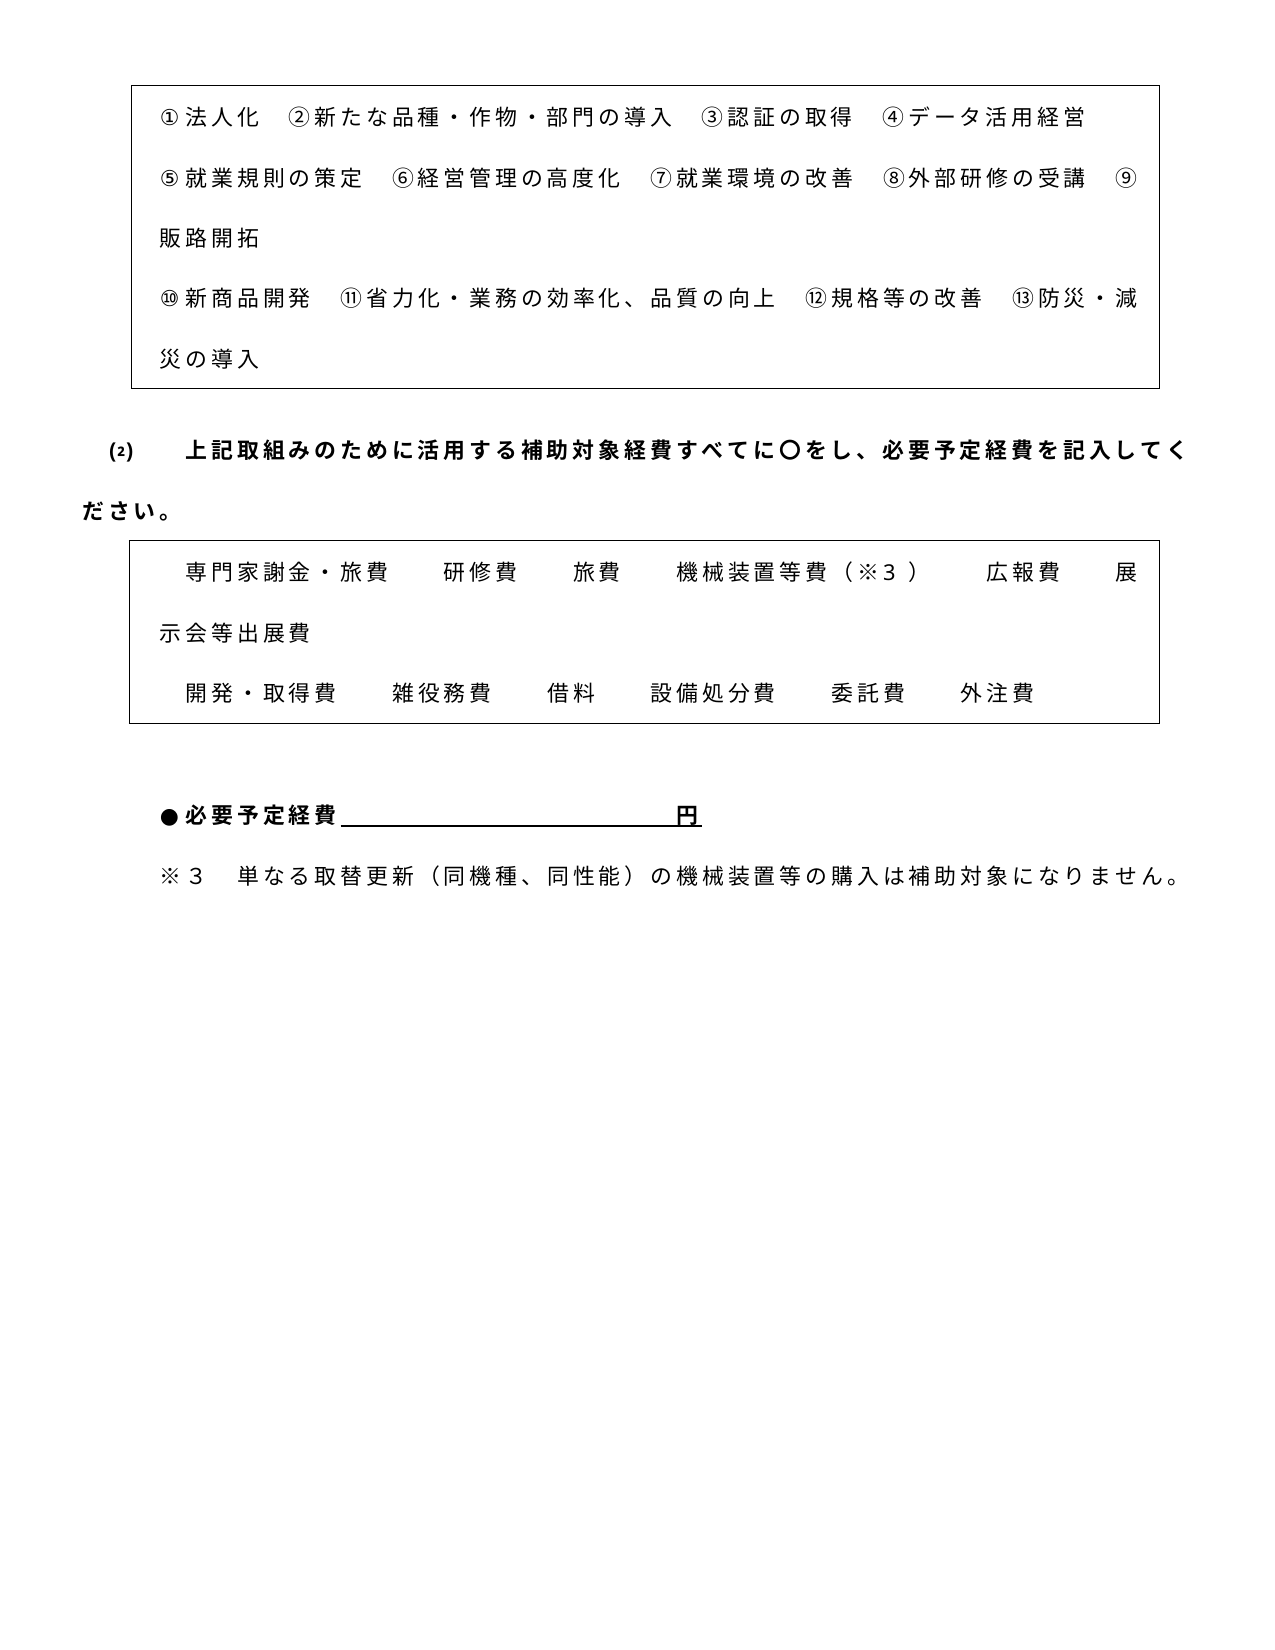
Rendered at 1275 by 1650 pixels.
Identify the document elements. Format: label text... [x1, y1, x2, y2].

text ●必要予定経費 円 [116, 784, 1193, 844]
text ⑵ 上記取組みのために活用する補助対象経費すべてに〇をし、必要予定経費を記入してください。 [82, 419, 1193, 540]
table_header ①法人化 ②新たな品種・作物・部門の導入 ③認証の取得 ④データ活用経営 ⑤就業規則の策定 ⑥経営管理の高度化 ⑦就業環境の改善 ⑧外部研修の受講 ⑨販路開拓 ⑩新商品開発 ⑪省力化・業務の効率化、品質の向上 ⑫規格等の改善 ⑬防災・減災の導入 [132, 86, 1159, 388]
text ※３ 単なる取替更新（同機種、同性能）の機械装置等の購入は補助対象になりません。 [105, 844, 1193, 905]
table_header 専門家謝金・旅費 研修費 旅費 機械装置等費（※3） 広報費 展示会等出展費 開発・取得費 雑役務費 借料 設備処分費 委託費 外注費 [130, 541, 1159, 722]
